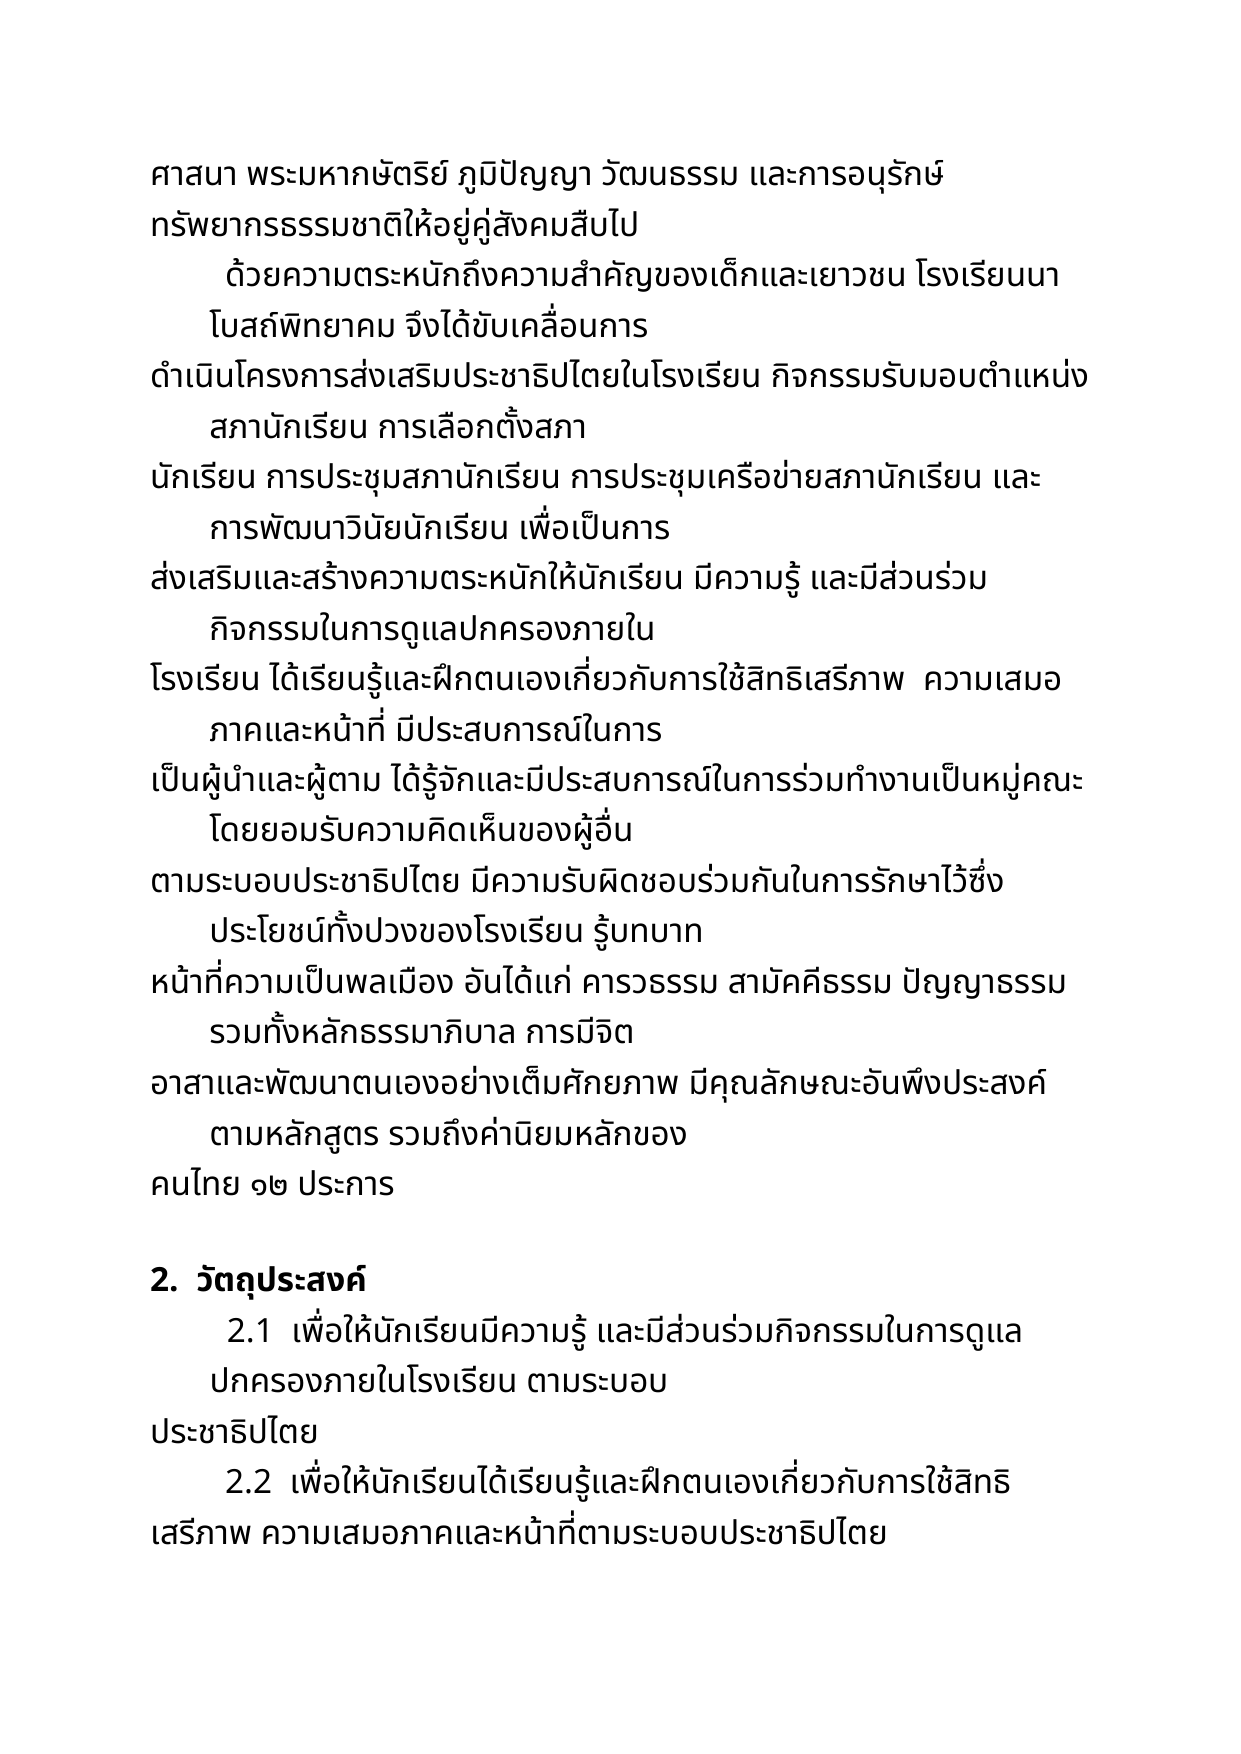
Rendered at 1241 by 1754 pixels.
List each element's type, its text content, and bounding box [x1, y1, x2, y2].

text ส่งเสริมและสร้างความตระหนักให้นักเรียน มีความรู้ และมีส่วนร่วมกิจกรรมในการดูแลปกครองภายใน [150, 554, 1090, 655]
text ตามระบอบประชาธิปไตย มีความรับผิดชอบร่วมกันในการรักษาไว้ซึ่งประโยชน์ทั้งปวงของโรงเรียน รู้บทบาท [150, 857, 1090, 958]
text ประชาธิปไตย [150, 1408, 1090, 1458]
text ด้วยความตระหนักถึงความสำคัญของเด็กและเยาวชน โรงเรียนนาโบสถ์พิทยาคม จึงได้ขับเคลื่อนการ [209, 251, 1090, 352]
text อาสาและพัฒนาตนเองอย่างเต็มศักยภาพ มีคุณลักษณะอันพึงประสงค์ตามหลักสูตร รวมถึงค่านิยมหลักของ [150, 1059, 1090, 1160]
text นักเรียน การประชุมสภานักเรียน การประชุมเครือข่ายสภานักเรียน และการพัฒนาวินัยนักเรียน เพื่อเป็นการ [150, 453, 1090, 554]
text ดำเนินโครงการส่งเสริมประชาธิปไตยในโรงเรียน กิจกรรมรับมอบตำแหน่งสภานักเรียน การเลือกตั้งสภา [150, 352, 1090, 453]
text 2.1 เพื่อให้นักเรียนมีความรู้ และมีส่วนร่วมกิจกรรมในการดูแลปกครองภายในโรงเรียน ตามระบอบ [209, 1306, 1090, 1408]
text 2.2 เพื่อให้นักเรียนได้เรียนรู้และฝึกตนเองเกี่ยวกับการใช้สิทธิเสรีภาพ ความเสมอภาคและหน้าที่ตามระบอบประชาธิปไตย [150, 1458, 1090, 1559]
text โรงเรียน ได้เรียนรู้และฝึกตนเองเกี่ยวกับการใช้สิทธิเสรีภาพ ความเสมอภาคและหน้าที่ มีประสบการณ์ในการ [150, 655, 1090, 756]
text หน้าที่ความเป็นพลเมือง อันได้แก่ คารวธรรม สามัคคีธรรม ปัญญาธรรม รวมทั้งหลักธรรมาภิบาล การมีจิต [150, 958, 1090, 1059]
text คนไทย ๑๒ ประการ [150, 1160, 1090, 1210]
text 2. วัตถุประสงค์ [150, 1256, 1090, 1306]
text เป็นผู้นำและผู้ตาม ได้รู้จักและมีประสบการณ์ในการร่วมทำงานเป็นหมู่คณะ โดยยอมรับความคิดเห็นของผู้อื่น [150, 756, 1090, 857]
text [150, 150, 1090, 251]
